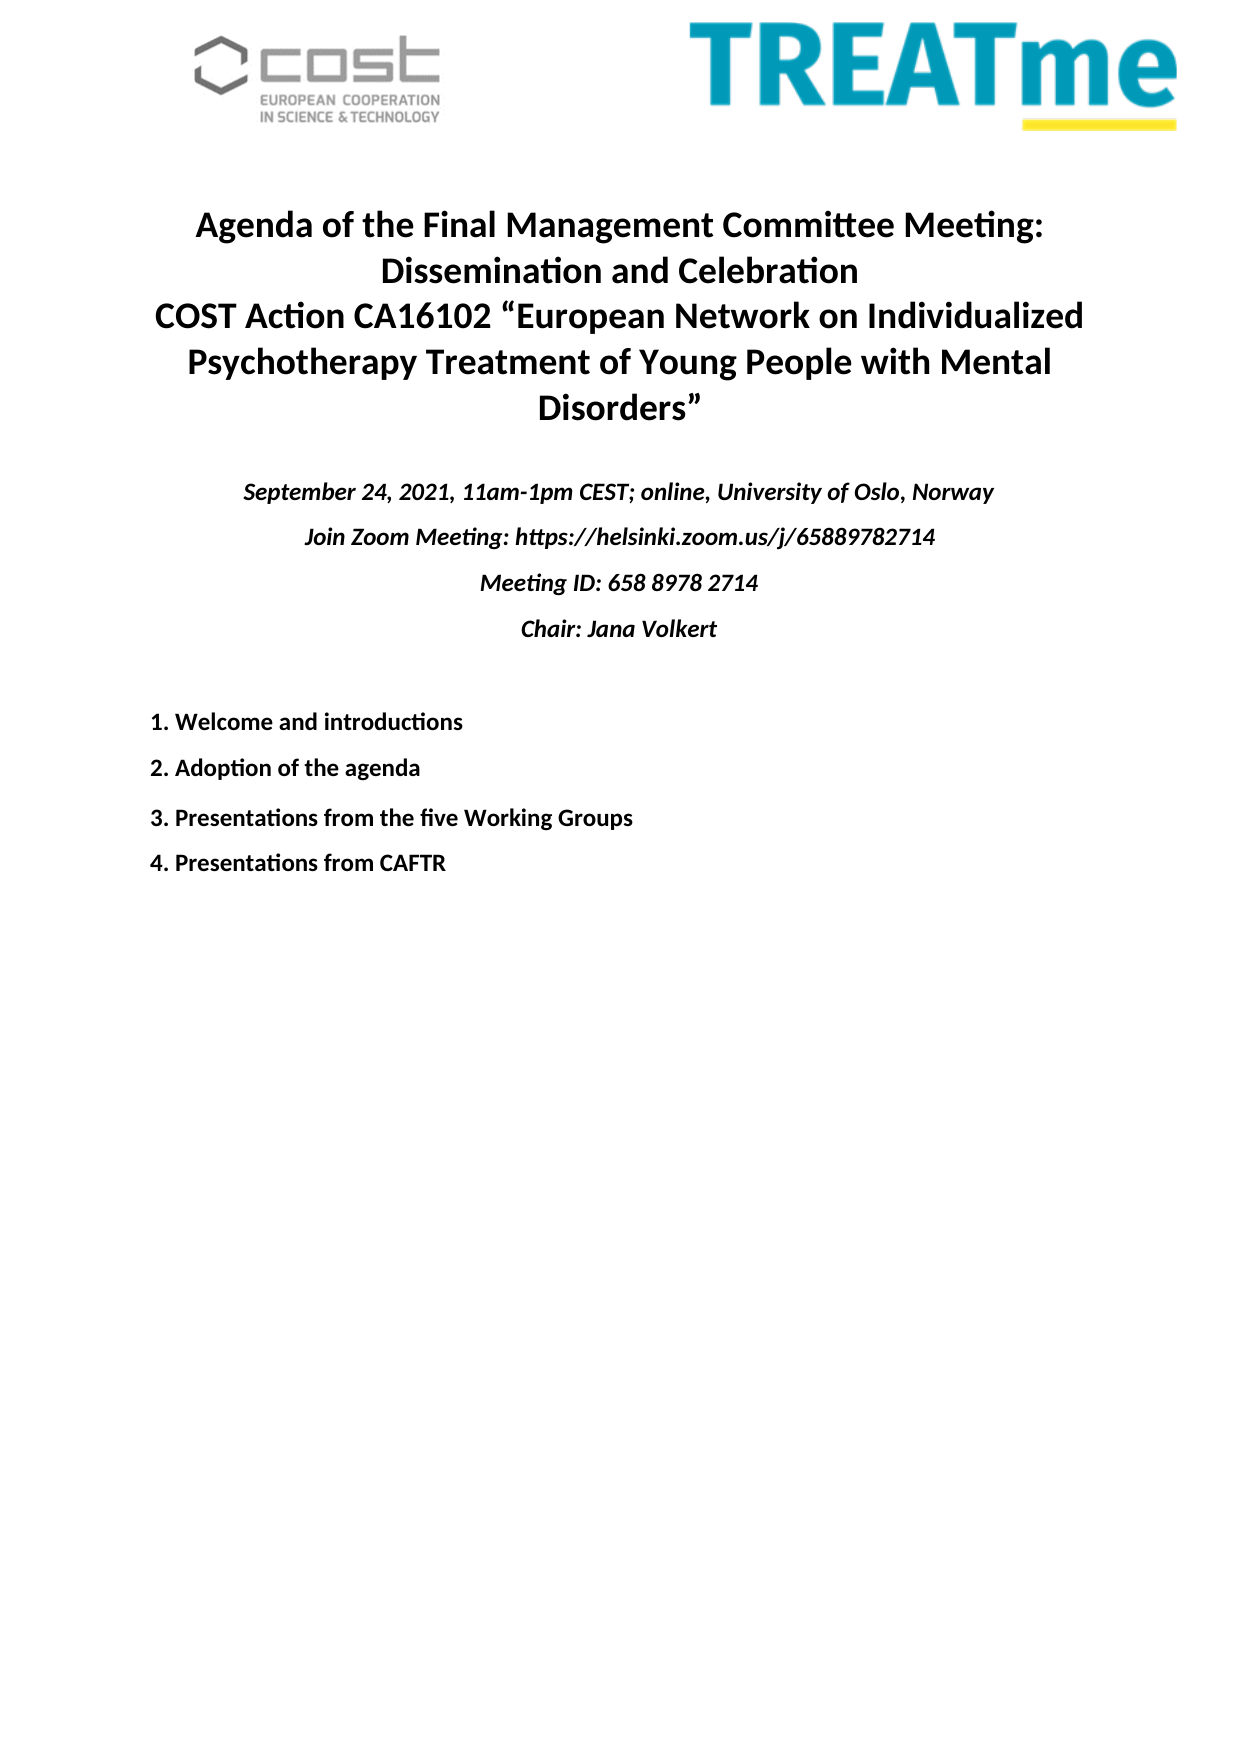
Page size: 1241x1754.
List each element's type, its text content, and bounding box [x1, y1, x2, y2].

text 1. Welcome and introductions [150, 706, 1090, 737]
picture [155, 3, 479, 155]
text 4. Presentations from CAFTR [150, 847, 1090, 878]
text September 24, 2021, 11am-1pm CEST; online, University of Oslo, Norway [150, 476, 1090, 506]
picture [689, 22, 1177, 131]
text Meeting ID: 658 8978 2714 [150, 567, 1090, 598]
text 3. Presentations from the five Working Groups [150, 802, 1090, 832]
text Join Zoom Meeting: https://helsinki.zoom.us/j/65889782714 [150, 521, 1090, 552]
text Agenda of the Final Management Committee Meeting: Dissemination and Celebration [150, 201, 1090, 292]
text 2. Adoption of the agenda [150, 752, 1090, 783]
text Chair: Jana Volkert [150, 613, 1090, 643]
text COST Action CA16102 “European Network on Individualized Psychotherapy Treatment of Young People with Mental Disorders” [150, 292, 1090, 430]
